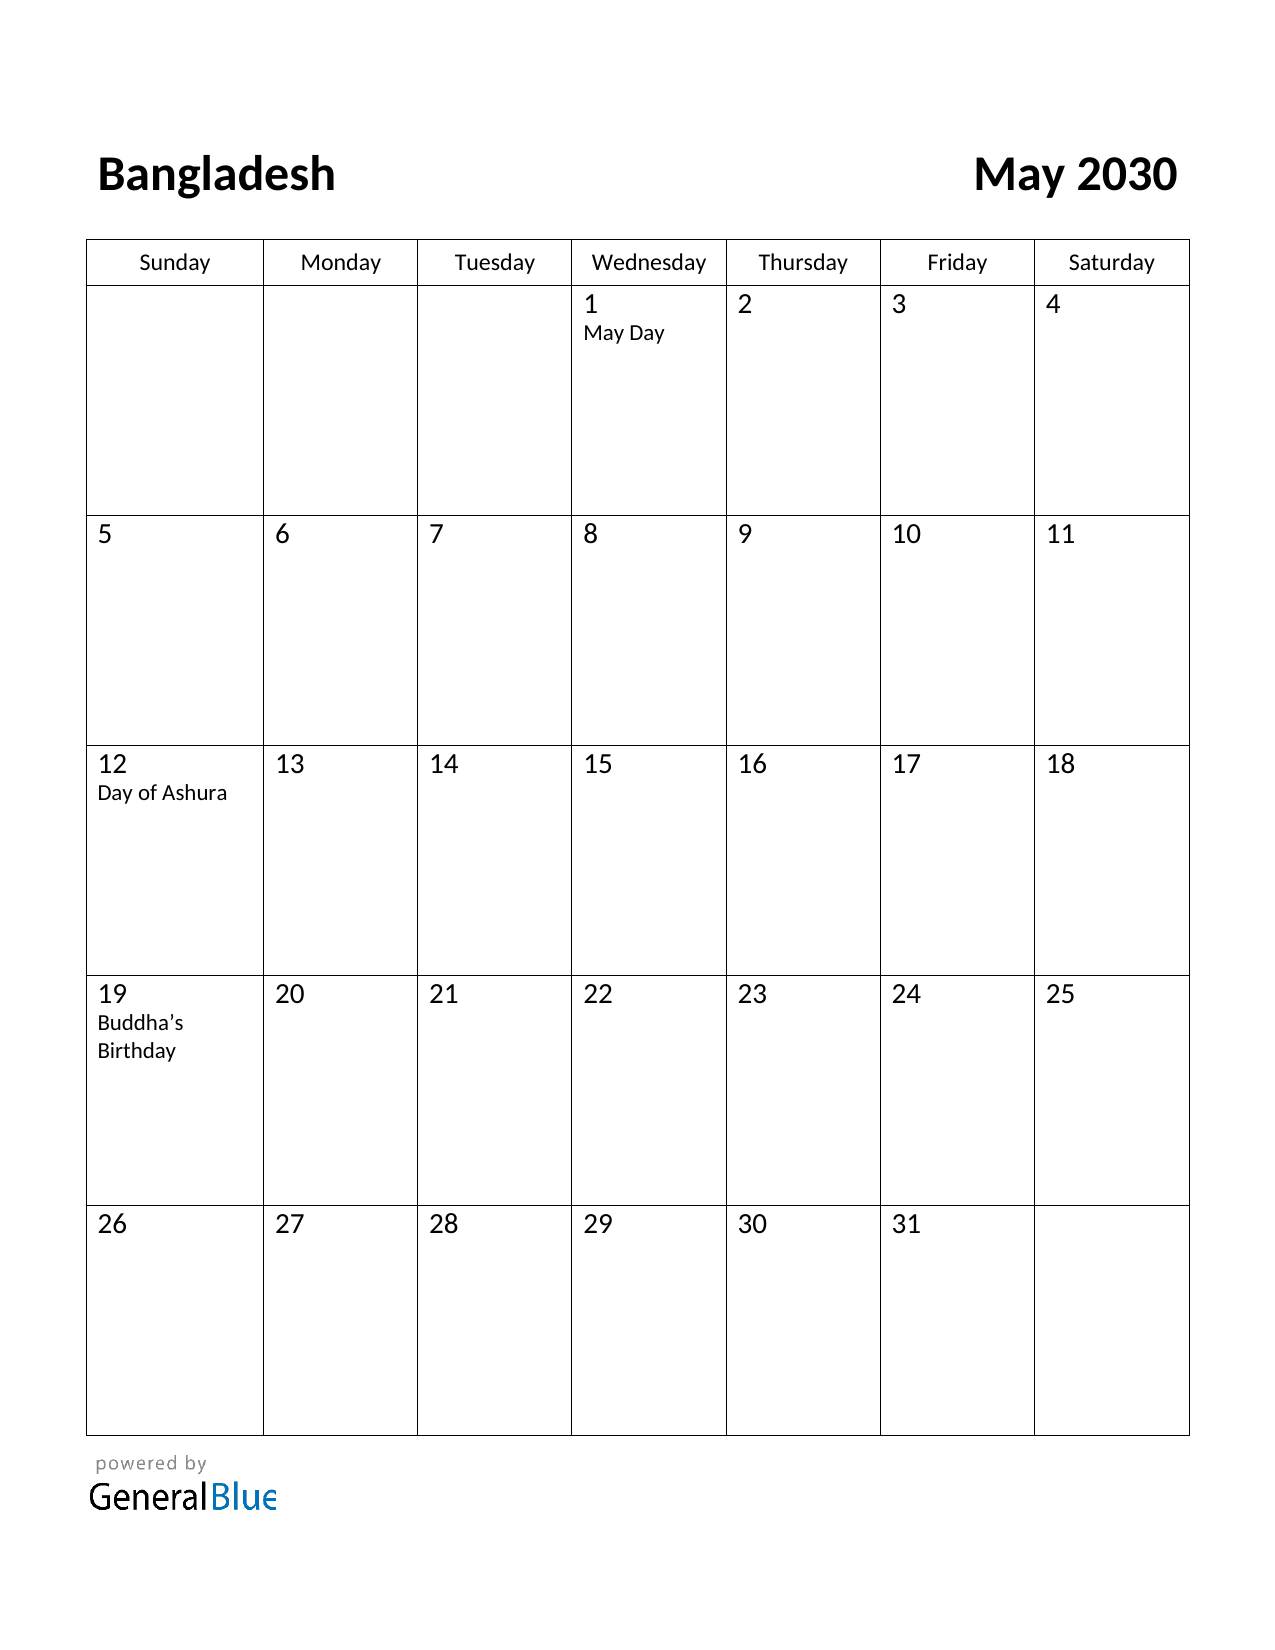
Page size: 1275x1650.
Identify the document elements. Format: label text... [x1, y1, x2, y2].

table_cell 4 [1035, 286, 1189, 318]
table_cell 21 [418, 976, 571, 1008]
table_cell [87, 1238, 263, 1434]
table_cell [1035, 548, 1189, 744]
table_cell [727, 1238, 880, 1434]
table_cell 5 [87, 516, 263, 548]
table_cell 7 [418, 516, 571, 548]
table_cell 14 [418, 746, 571, 778]
table_cell [87, 318, 263, 514]
table_cell Friday [881, 240, 1034, 284]
table_cell Sunday [87, 240, 263, 284]
table_cell [881, 548, 1034, 744]
table_cell 16 [727, 746, 880, 778]
table_cell [572, 1008, 726, 1204]
table_cell [727, 318, 880, 514]
table_cell 22 [572, 976, 726, 1008]
table_cell Tuesday [418, 240, 571, 284]
table_cell [418, 1238, 571, 1434]
table_cell 17 [881, 746, 1034, 778]
table_cell [87, 286, 263, 318]
table_cell 13 [264, 746, 417, 778]
table_cell [418, 286, 571, 318]
table_header Bangladesh [86, 105, 572, 239]
table_cell Saturday [1035, 240, 1189, 284]
table_cell [881, 1238, 1034, 1434]
table_cell 18 [1035, 746, 1189, 778]
table_cell [1035, 1206, 1189, 1238]
table_cell 25 [1035, 976, 1189, 1008]
table_cell 12 [87, 746, 263, 778]
table_cell [264, 1238, 417, 1434]
table_cell [1035, 1238, 1189, 1434]
table_cell 31 [881, 1206, 1034, 1238]
table_cell 3 [881, 286, 1034, 318]
table_cell [418, 318, 571, 514]
table_cell [418, 548, 571, 744]
table_cell 9 [727, 516, 880, 548]
table_cell [881, 1008, 1034, 1204]
table_cell Thursday [727, 240, 880, 284]
table_cell [264, 318, 417, 514]
table_cell Day of Ashura [87, 778, 263, 974]
table_cell May Day [572, 318, 726, 514]
picture [88, 1452, 276, 1515]
table_cell [264, 778, 417, 974]
table_cell [1035, 778, 1189, 974]
table_cell 20 [264, 976, 417, 1008]
table_cell [87, 548, 263, 744]
table_cell Monday [264, 240, 417, 284]
table_cell 30 [727, 1206, 880, 1238]
table_cell 15 [572, 746, 726, 778]
table_cell [572, 1238, 726, 1434]
table_cell Wednesday [572, 240, 726, 284]
table_cell 27 [264, 1206, 417, 1238]
table_cell 6 [264, 516, 417, 548]
table_cell 23 [727, 976, 880, 1008]
table_cell 1 [572, 286, 726, 318]
table_cell [418, 778, 571, 974]
table_cell [881, 778, 1034, 974]
table_cell 24 [881, 976, 1034, 1008]
table_header May 2030 [572, 105, 1189, 239]
table_cell 8 [572, 516, 726, 548]
table_cell 2 [727, 286, 880, 318]
table_cell 29 [572, 1206, 726, 1238]
table_cell 26 [87, 1206, 263, 1238]
table_cell [264, 286, 417, 318]
table_cell [264, 548, 417, 744]
table_cell [727, 548, 880, 744]
table_cell [572, 548, 726, 744]
table_cell 28 [418, 1206, 571, 1238]
table_cell [572, 778, 726, 974]
table_cell [727, 778, 880, 974]
table_cell [727, 1008, 880, 1204]
table_cell [1035, 318, 1189, 514]
table_cell [881, 318, 1034, 514]
table_cell [264, 1008, 417, 1204]
table_cell Buddha’s Birthday [87, 1008, 263, 1204]
table_cell [418, 1008, 571, 1204]
table_cell [1035, 1008, 1189, 1204]
table_cell 19 [87, 976, 263, 1008]
table_cell 10 [881, 516, 1034, 548]
table_cell 11 [1035, 516, 1189, 548]
table_cell [86, 1436, 1189, 1534]
